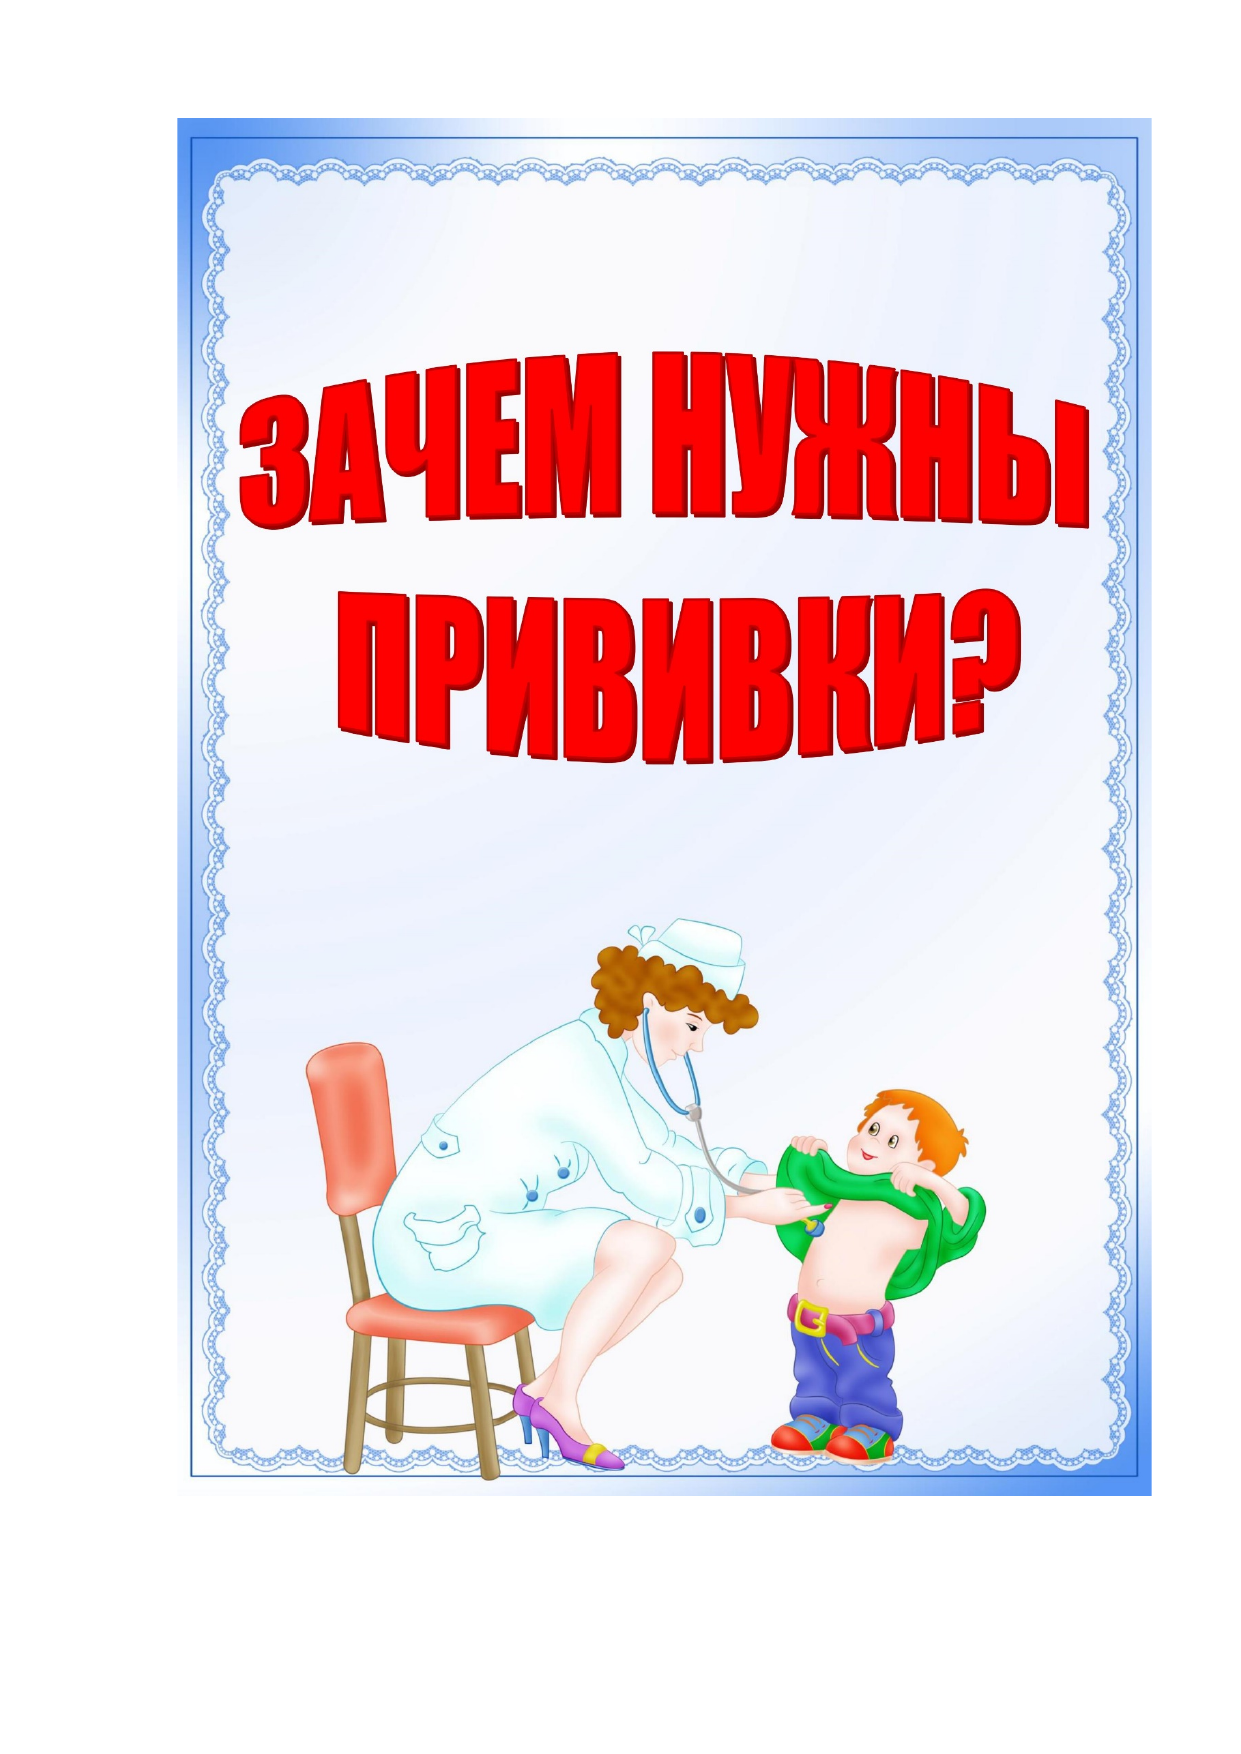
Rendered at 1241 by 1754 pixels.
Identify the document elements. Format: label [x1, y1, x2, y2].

picture [177, 118, 1152, 1496]
